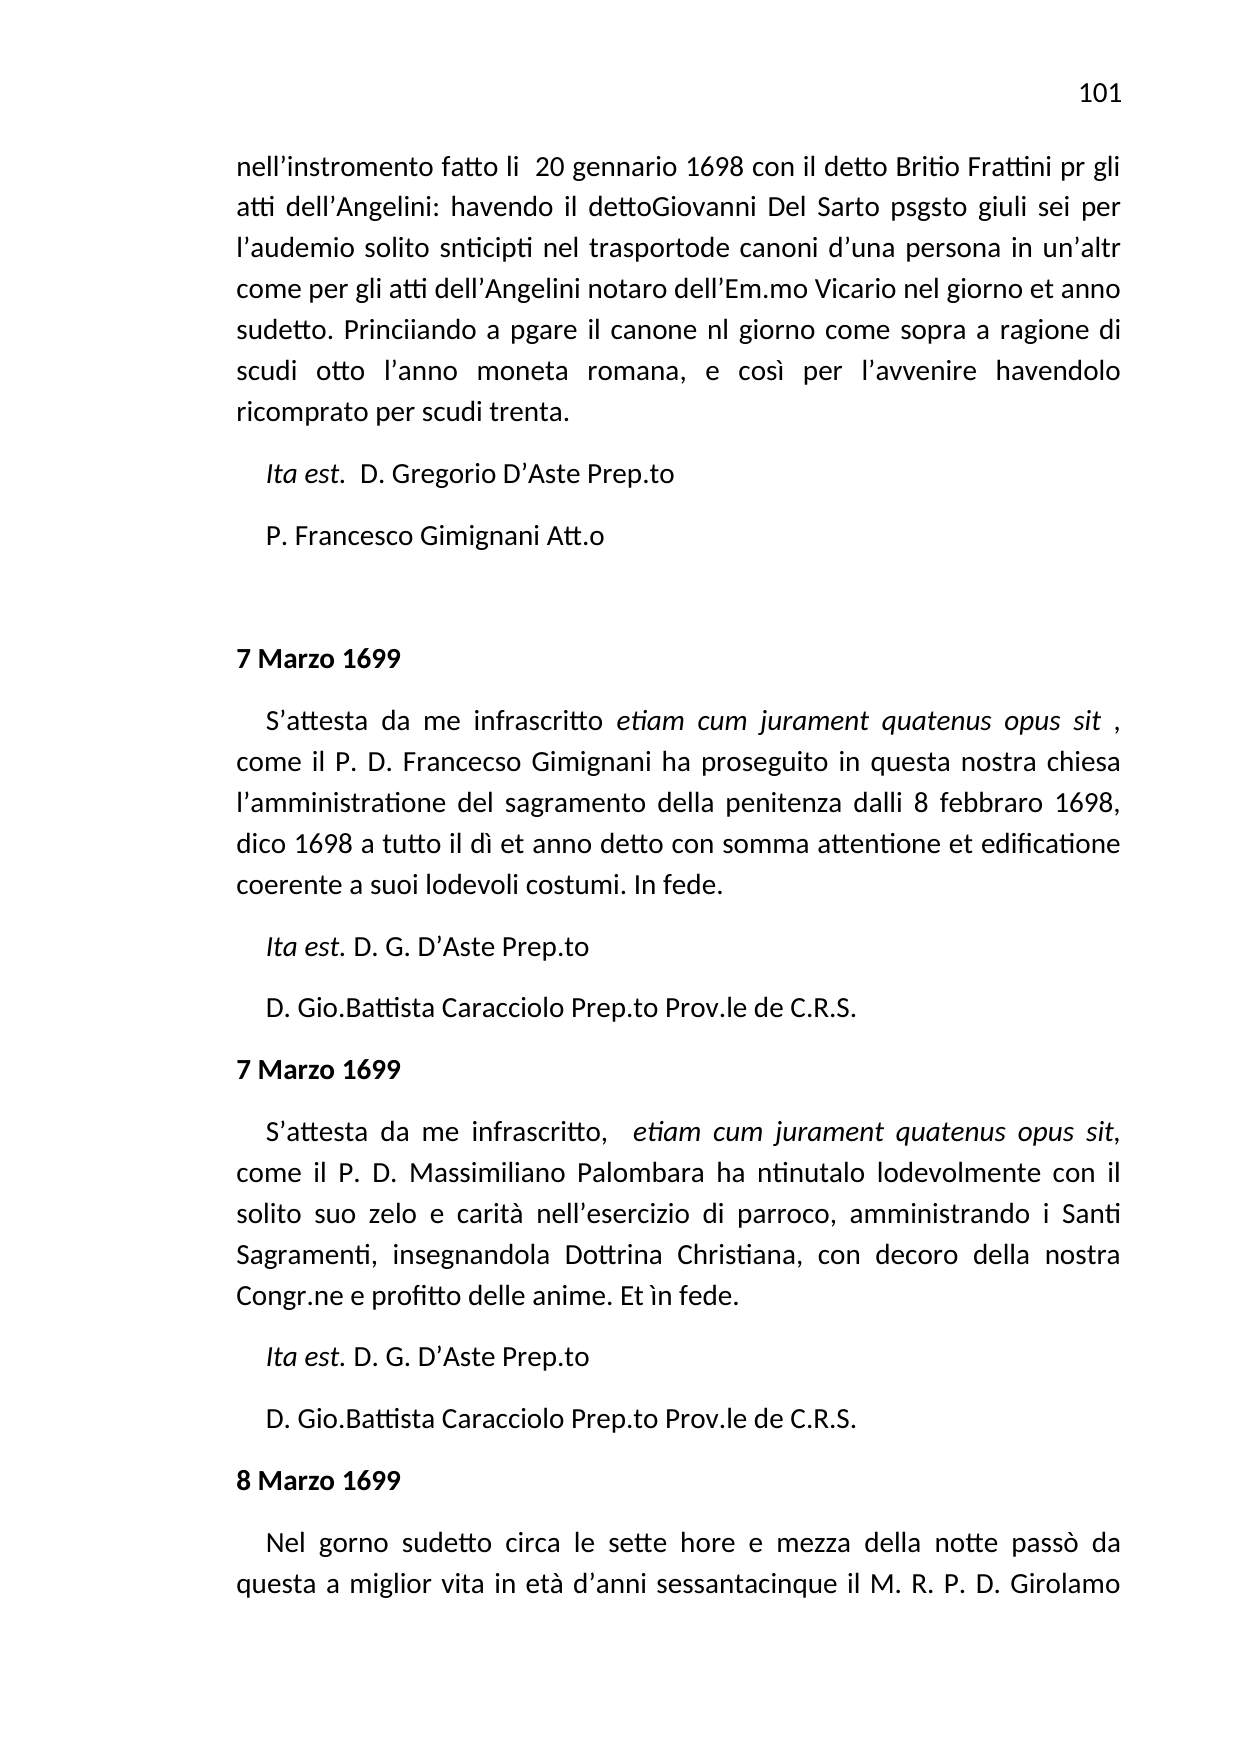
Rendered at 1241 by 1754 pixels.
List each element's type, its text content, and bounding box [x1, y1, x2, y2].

text Ita est. D. G. D’Aste Prep.to [236, 928, 1122, 963]
text 7 Marzo 1699 [236, 1051, 1122, 1087]
text 7 Marzo 1699 [236, 640, 1122, 676]
text S’attesta da me infrascritto, etiam cum jurament quatenus opus sit, come il P. D. Massimiliano Palombara ha ntinutalo lodevolmente con il solito suo zelo e carità nell’esercizio di parroco, amministrando i Santi Sagramenti, insegnandola Dottrina Christiana, con decoro della nostra Congr.ne e profitto delle anime. Et ìn fede. [236, 1113, 1122, 1312]
text Ita est. D. G. D’Aste Prep.to [236, 1338, 1122, 1374]
text P. Francesco Gimignani Att.o [236, 517, 1122, 552]
text 8 Marzo 1699 [236, 1462, 1122, 1498]
text D. Gio.Battista Caracciolo Prep.to Prov.le de C.R.S. [236, 989, 1122, 1025]
text S’attesta da me infrascritto etiam cum jurament quatenus opus sit , come il P. D. Francecso Gimignani ha proseguito in questa nostra chiesa l’amministratione del sagramento della penitenza dalli 8 febbraro 1698, dico 1698 a tutto il dì et anno detto con somma attentione et edificatione coerente a suoi lodevoli costumi. In fede. [236, 702, 1122, 901]
text Ita est. D. Gregorio D’Aste Prep.to [236, 455, 1122, 491]
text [236, 148, 1122, 429]
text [236, 1524, 1122, 1600]
text D. Gio.Battista Caracciolo Prep.to Prov.le de C.R.S. [236, 1400, 1122, 1436]
